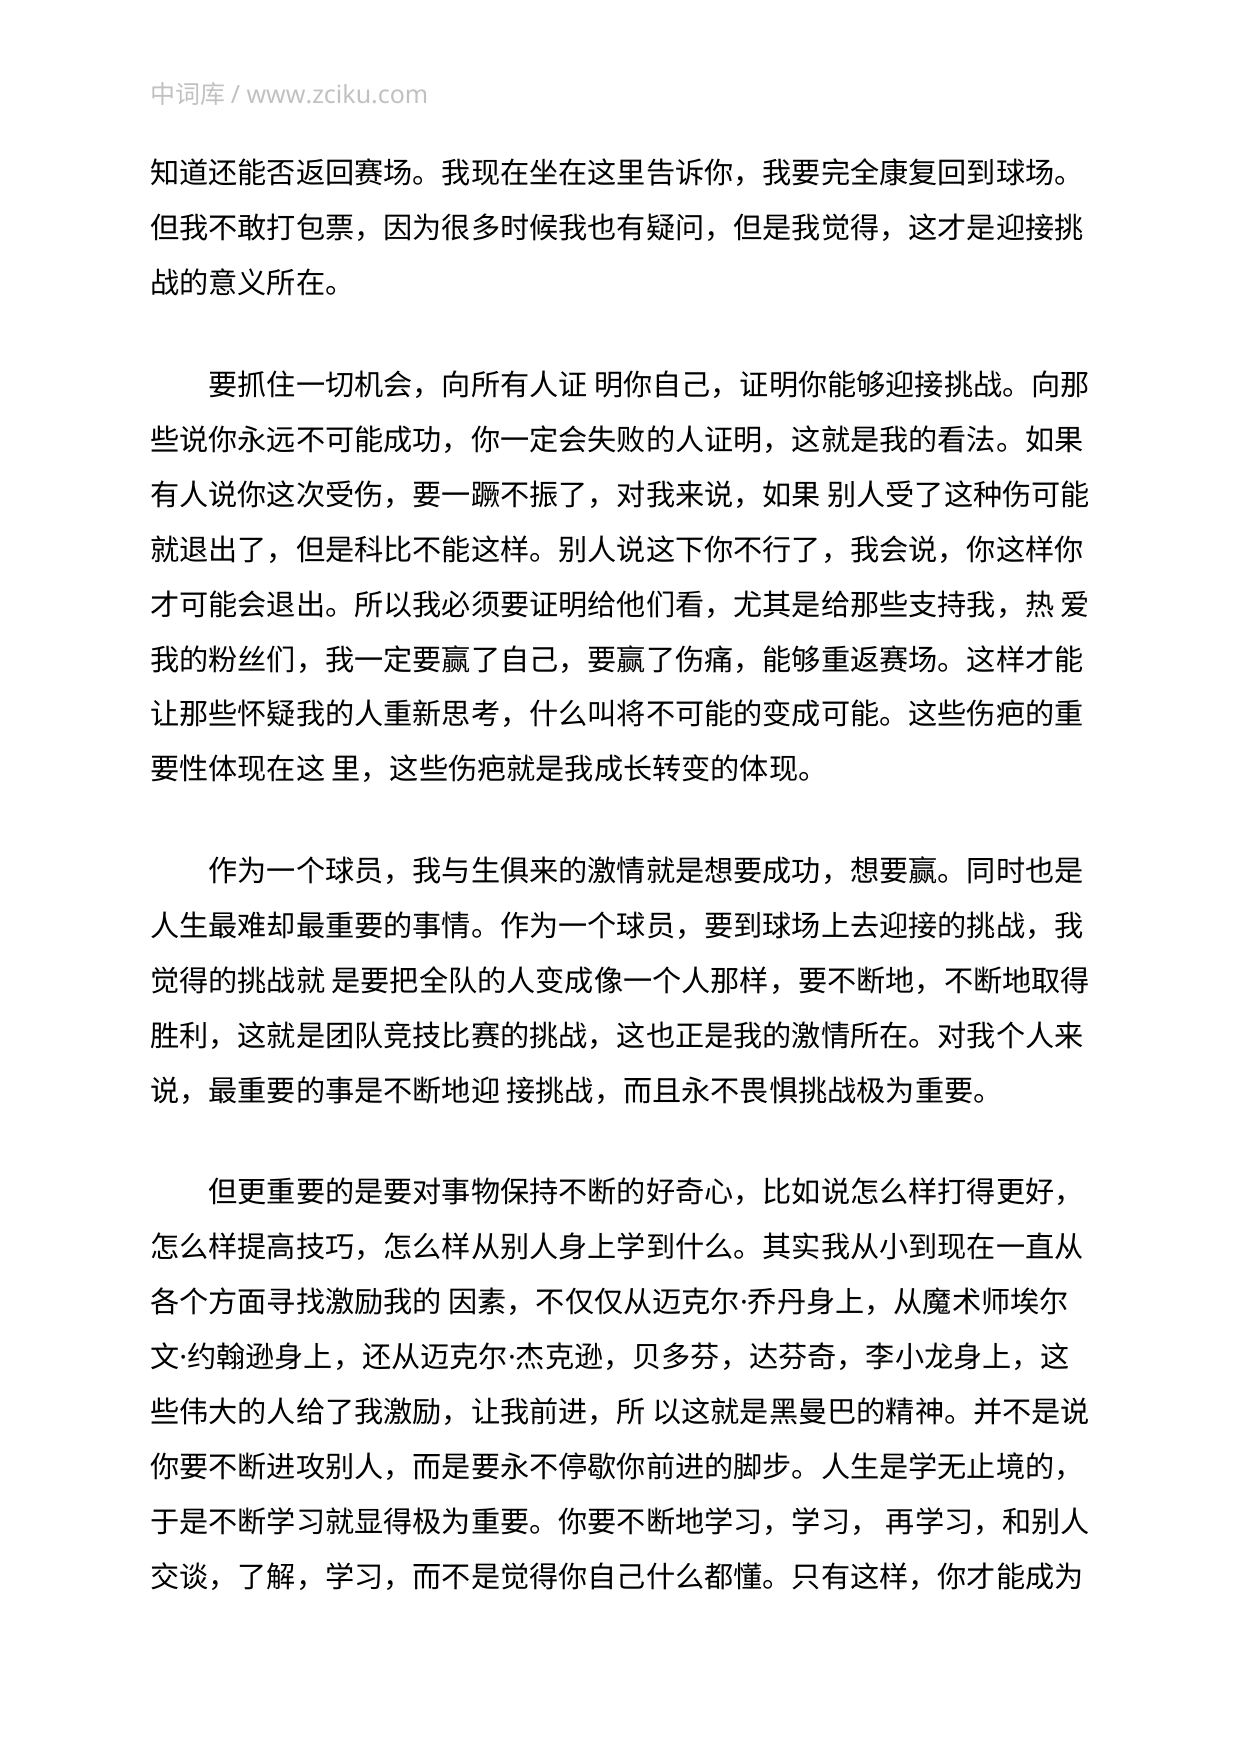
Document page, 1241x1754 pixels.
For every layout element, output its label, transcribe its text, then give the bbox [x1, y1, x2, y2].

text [150, 1169, 1090, 1596]
text 作为一个球员，我与生俱来的激情就是想要成功，想要赢。同时也是人生最难却最重要的事情。作为一个球员，要到球场上去迎接的挑战，我觉得的挑战就 是要把全队的人变成像一个人那样，要不断地，不断地取得胜利，这就是团队竞技比赛的挑战，这也正是我的激情所在。对我个人来说，最重要的事是不断地迎 接挑战，而且永不畏惧挑战极为重要。 [150, 848, 1090, 1109]
text 要抓住一切机会，向所有人证 明你自己，证明你能够迎接挑战。向那些说你永远不可能成功，你一定会失败的人证明，这就是我的看法。如果有人说你这次受伤，要一蹶不振了，对我来说，如果 别人受了这种伤可能就退出了，但是科比不能这样。别人说这下你不行了，我会说，你这样你才可能会退出。所以我必须要证明给他们看，尤其是给那些支持我，热 爱我的粉丝们，我一定要赢了自己，要赢了伤痛，能够重返赛场。这样才能让那些怀疑我的人重新思考，什么叫将不可能的变成可能。这些伤疤的重要性体现在这 里，这些伤疤就是我成长转变的体现。 [150, 362, 1090, 788]
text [150, 150, 1090, 302]
